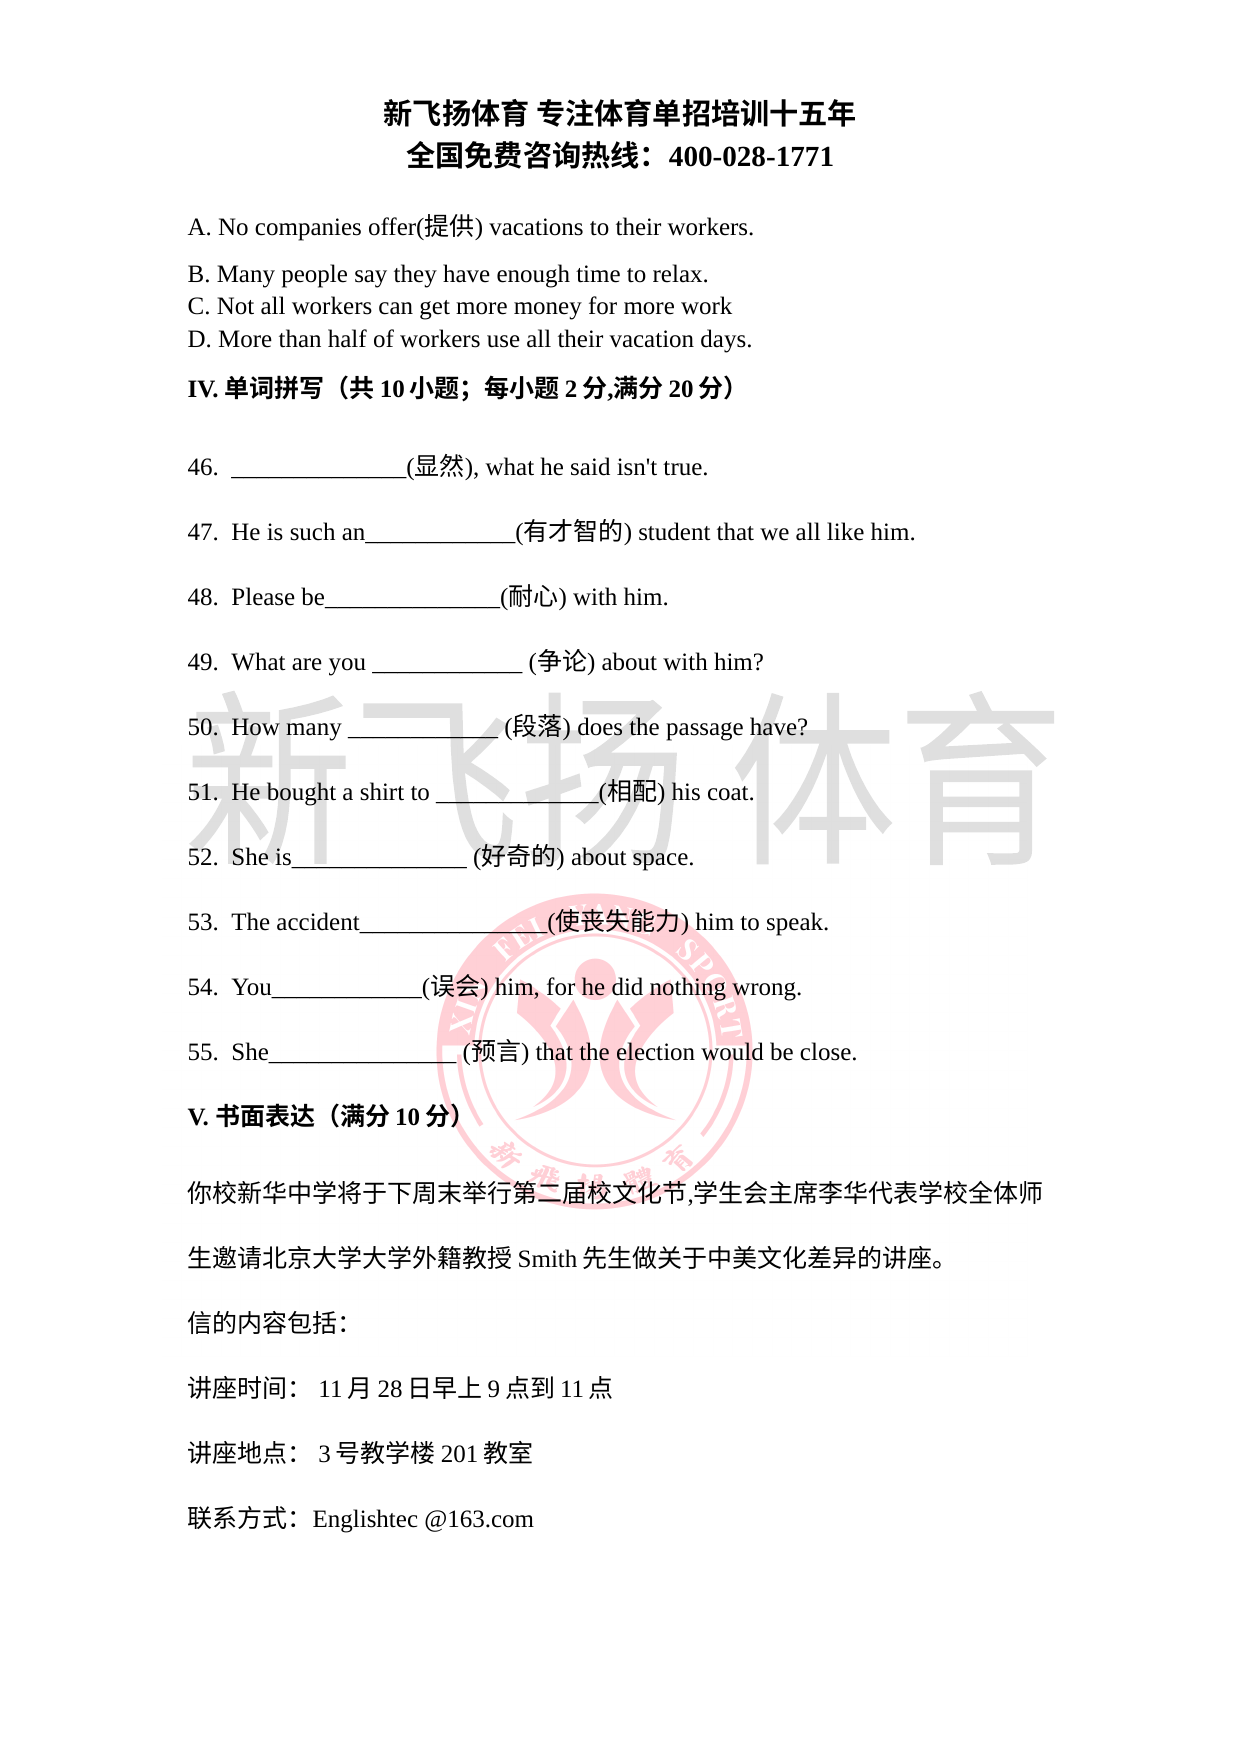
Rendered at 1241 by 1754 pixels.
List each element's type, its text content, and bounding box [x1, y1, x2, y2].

text 53. The accident_______________(使丧失能力) him to speak. [187, 887, 1053, 952]
text 54. You____________(误会) him, for he did nothing wrong. [187, 952, 1053, 1017]
text 你校新华中学将于下周末举行第二届校文化节,学生会主席李华代表学校全体师生邀请北京大学大学外籍教授Smith先生做关于中美文化差异的讲座。 [187, 1159, 1053, 1289]
text B. Many people say they have enough time to relax. [187, 257, 1053, 289]
text 46. ______________(显然), what he said isn't true. [187, 432, 1053, 497]
text 51. He bought a shirt to _____________(相配) his coat. [187, 757, 1053, 822]
text C. Not all workers can get more money for more work [187, 289, 1053, 322]
subtitle V. 书面表达（满分10分） [187, 1082, 1053, 1147]
text 联系方式：Englishtec @163.com [187, 1484, 1053, 1549]
text 47. He is such an____________(有才智的) student that we all like him. [187, 497, 1053, 562]
text 讲座地点： 3号教学楼201教室 [187, 1419, 1053, 1484]
text 信的内容包括： [187, 1289, 1053, 1354]
text 讲座时间： 11月28日早上9点到11点 [187, 1354, 1053, 1419]
subtitle IV. 单词拼写（共10小题；每小题2分,满分20分） [187, 354, 1053, 419]
text 50. How many ____________ (段落) does the passage have? [187, 692, 1053, 757]
text 55. She_______________ (预言) that the election would be close. [187, 1017, 1053, 1082]
text A. No companies offer(提供) vacations to their workers. [187, 192, 1053, 257]
text 49. What are you ____________ (争论) about with him? [187, 627, 1053, 692]
text D. More than half of workers use all their vacation days. [187, 322, 1053, 354]
text 48. Please be______________(耐心) with him. [187, 562, 1053, 627]
text 52. She is______________ (好奇的) about space. [187, 822, 1053, 887]
